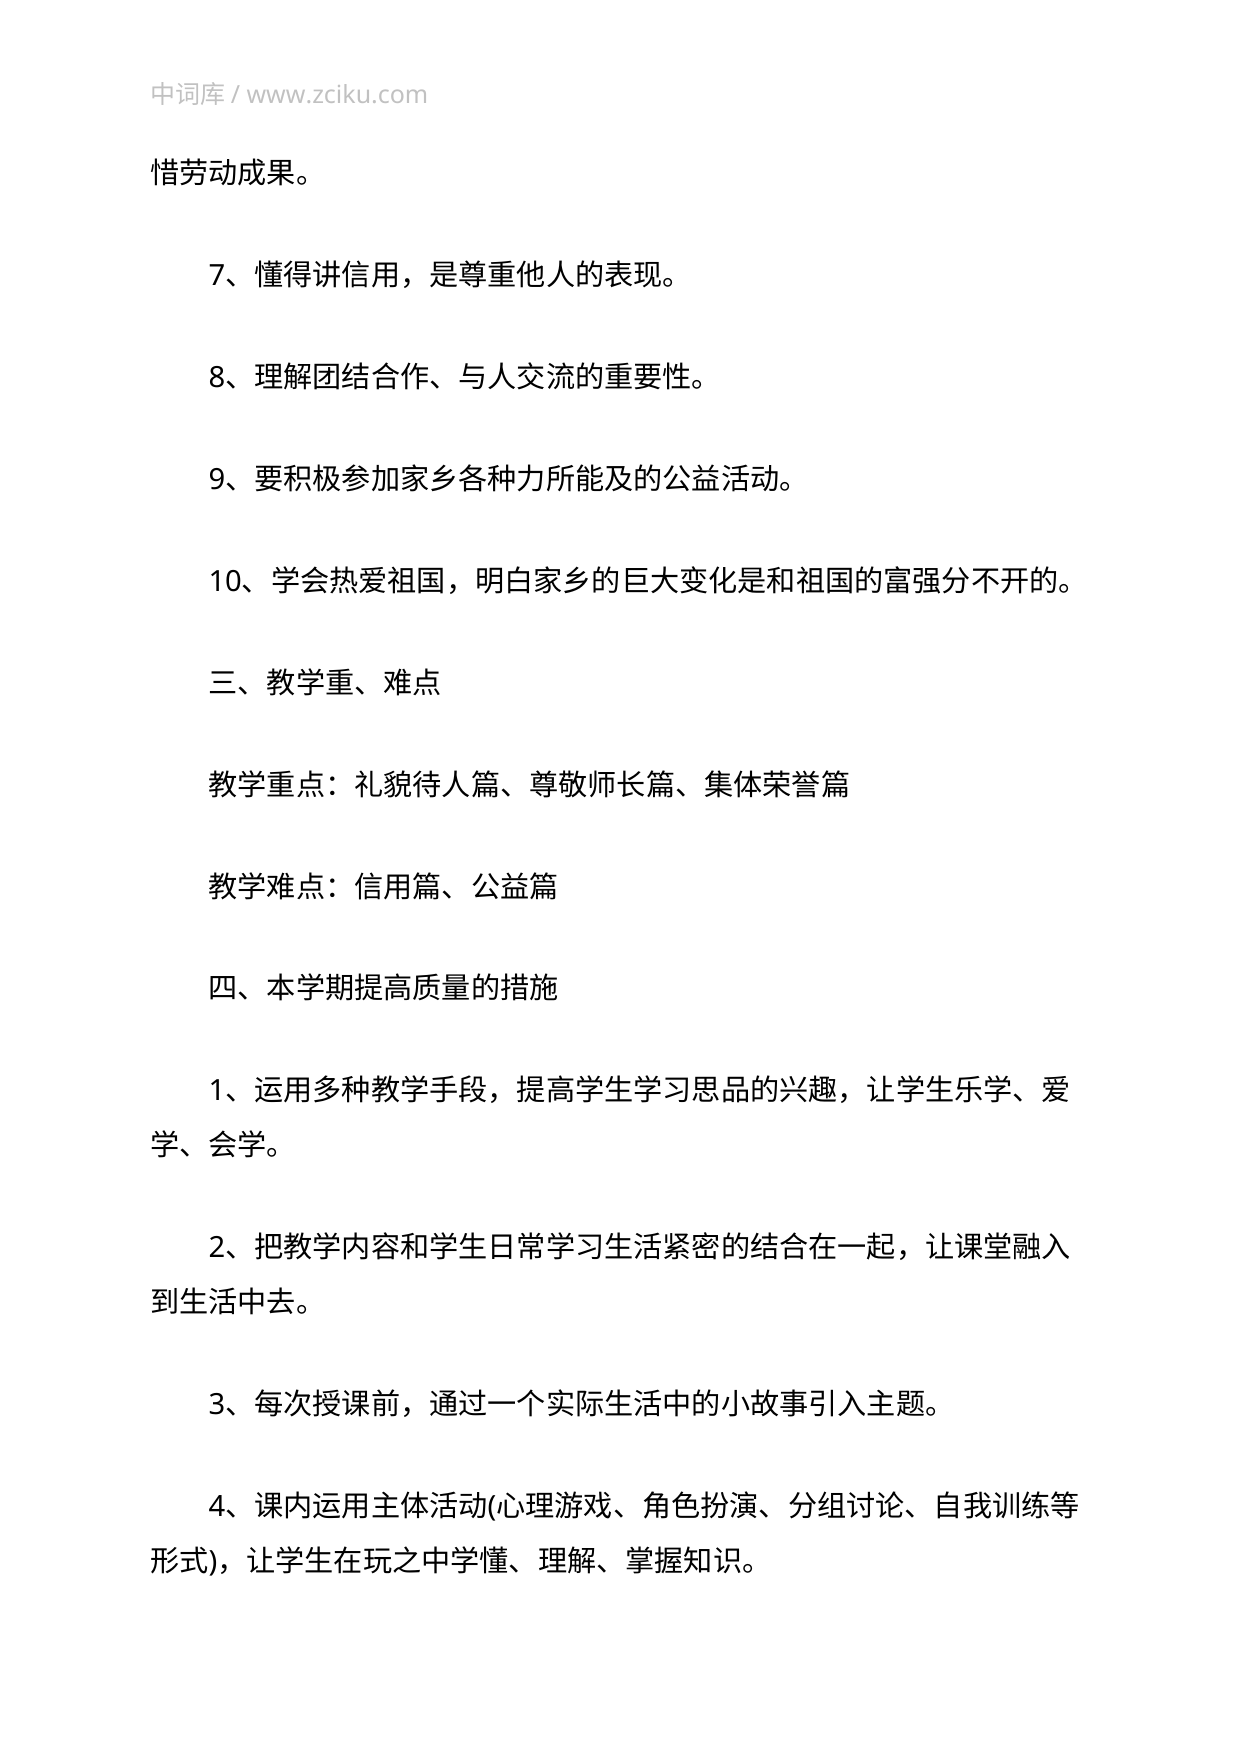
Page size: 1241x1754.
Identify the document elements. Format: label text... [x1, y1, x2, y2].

text 四、本学期提高质量的措施 [150, 965, 1090, 1007]
text 教学难点：信用篇、公益篇 [150, 863, 1090, 906]
text 10、学会热爱祖国，明白家乡的巨大变化是和祖国的富强分不开的。 [150, 558, 1090, 600]
text 1、运用多种教学手段，提高学生学习思品的兴趣，让学生乐学、爱学、会学。 [150, 1067, 1090, 1164]
text 2、把教学内容和学生日常学习生活紧密的结合在一起，让课堂融入到生活中去。 [150, 1223, 1090, 1321]
text 教学重点：礼貌待人篇、尊敬师长篇、集体荣誉篇 [150, 761, 1090, 804]
text 9、要积极参加家乡各种力所能及的公益活动。 [150, 456, 1090, 498]
text 4、课内运用主体活动(心理游戏、角色扮演、分组讨论、自我训练等形式)，让学生在玩之中学懂、理解、掌握知识。 [150, 1482, 1090, 1580]
text 7、懂得讲信用，是尊重他人的表现。 [150, 252, 1090, 294]
text 3、每次授课前，通过一个实际生活中的小故事引入主题。 [150, 1380, 1090, 1423]
text 三、教学重、难点 [150, 660, 1090, 702]
text 8、理解团结合作、与人交流的重要性。 [150, 354, 1090, 396]
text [150, 150, 1090, 192]
